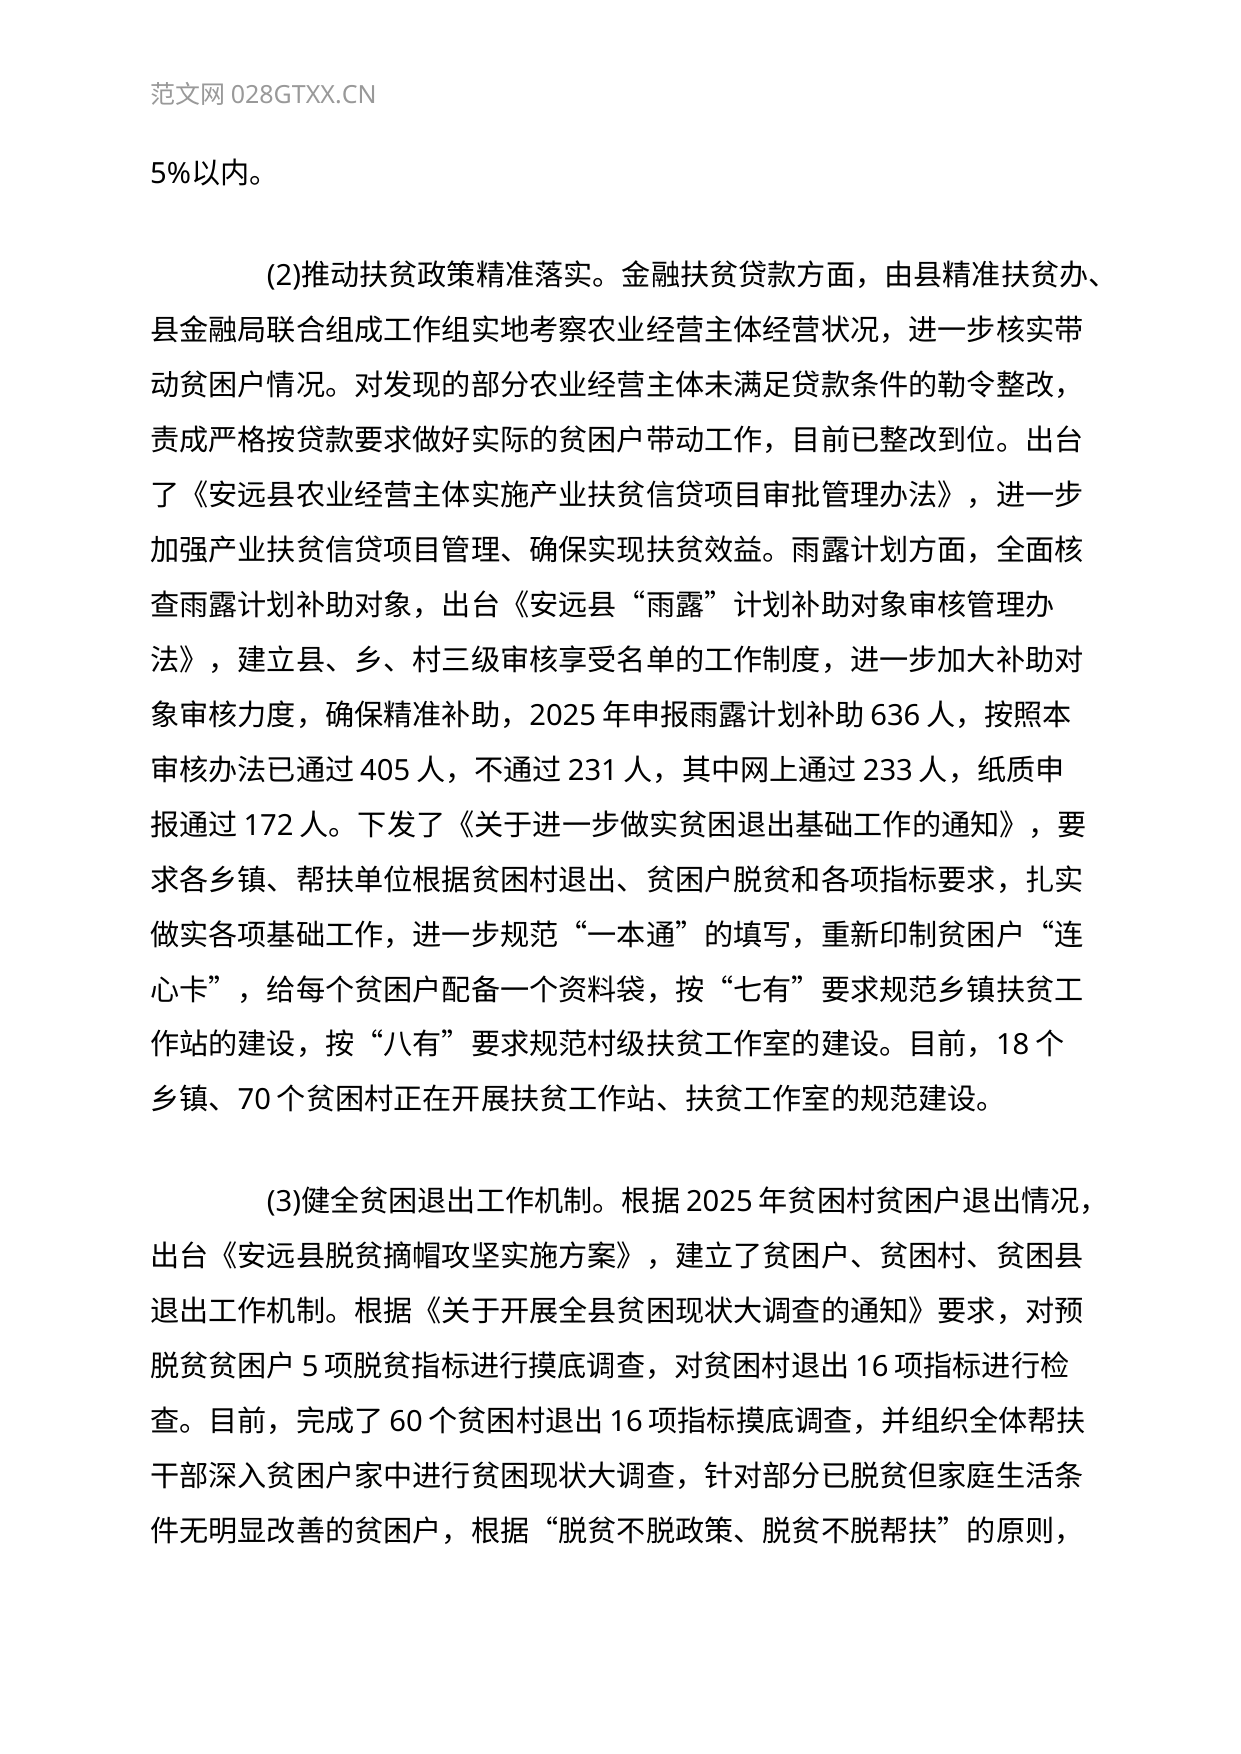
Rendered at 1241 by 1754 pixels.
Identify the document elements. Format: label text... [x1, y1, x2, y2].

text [150, 1178, 1090, 1550]
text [150, 150, 1090, 192]
text (2)推动扶贫政策精准落实。金融扶贫贷款方面，由县精准扶贫办、县金融局联合组成工作组实地考察农业经营主体经营状况，进一步核实带动贫困户情况。对发现的部分农业经营主体未满足贷款条件的勒令整改，责成严格按贷款要求做好实际的贫困户带动工作，目前已整改到位。出台了《安远县农业经营主体实施产业扶贫信贷项目审批管理办法》，进一步加强产业扶贫信贷项目管理、确保实现扶贫效益。雨露计划方面，全面核查雨露计划补助对象，出台《安远县“雨露”计划补助对象审核管理办法》，建立县、乡、村三级审核享受名单的工作制度，进一步加大补助对象审核力度，确保精准补助，2025年申报雨露计划补助636人，按照本审核办法已通过405人，不通过231人，其中网上通过233人，纸质申报通过172人。下发了《关于进一步做实贫困退出基础工作的通知》，要求各乡镇、帮扶单位根据贫困村退出、贫困户脱贫和各项指标要求，扎实做实各项基础工作，进一步规范“一本通”的填写，重新印制贫困户“连心卡”，给每个贫困户配备一个资料袋，按“七有”要求规范乡镇扶贫工作站的建设，按“八有”要求规范村级扶贫工作室的建设。目前，18个乡镇、70个贫困村正在开展扶贫工作站、扶贫工作室的规范建设。 [150, 252, 1090, 1118]
